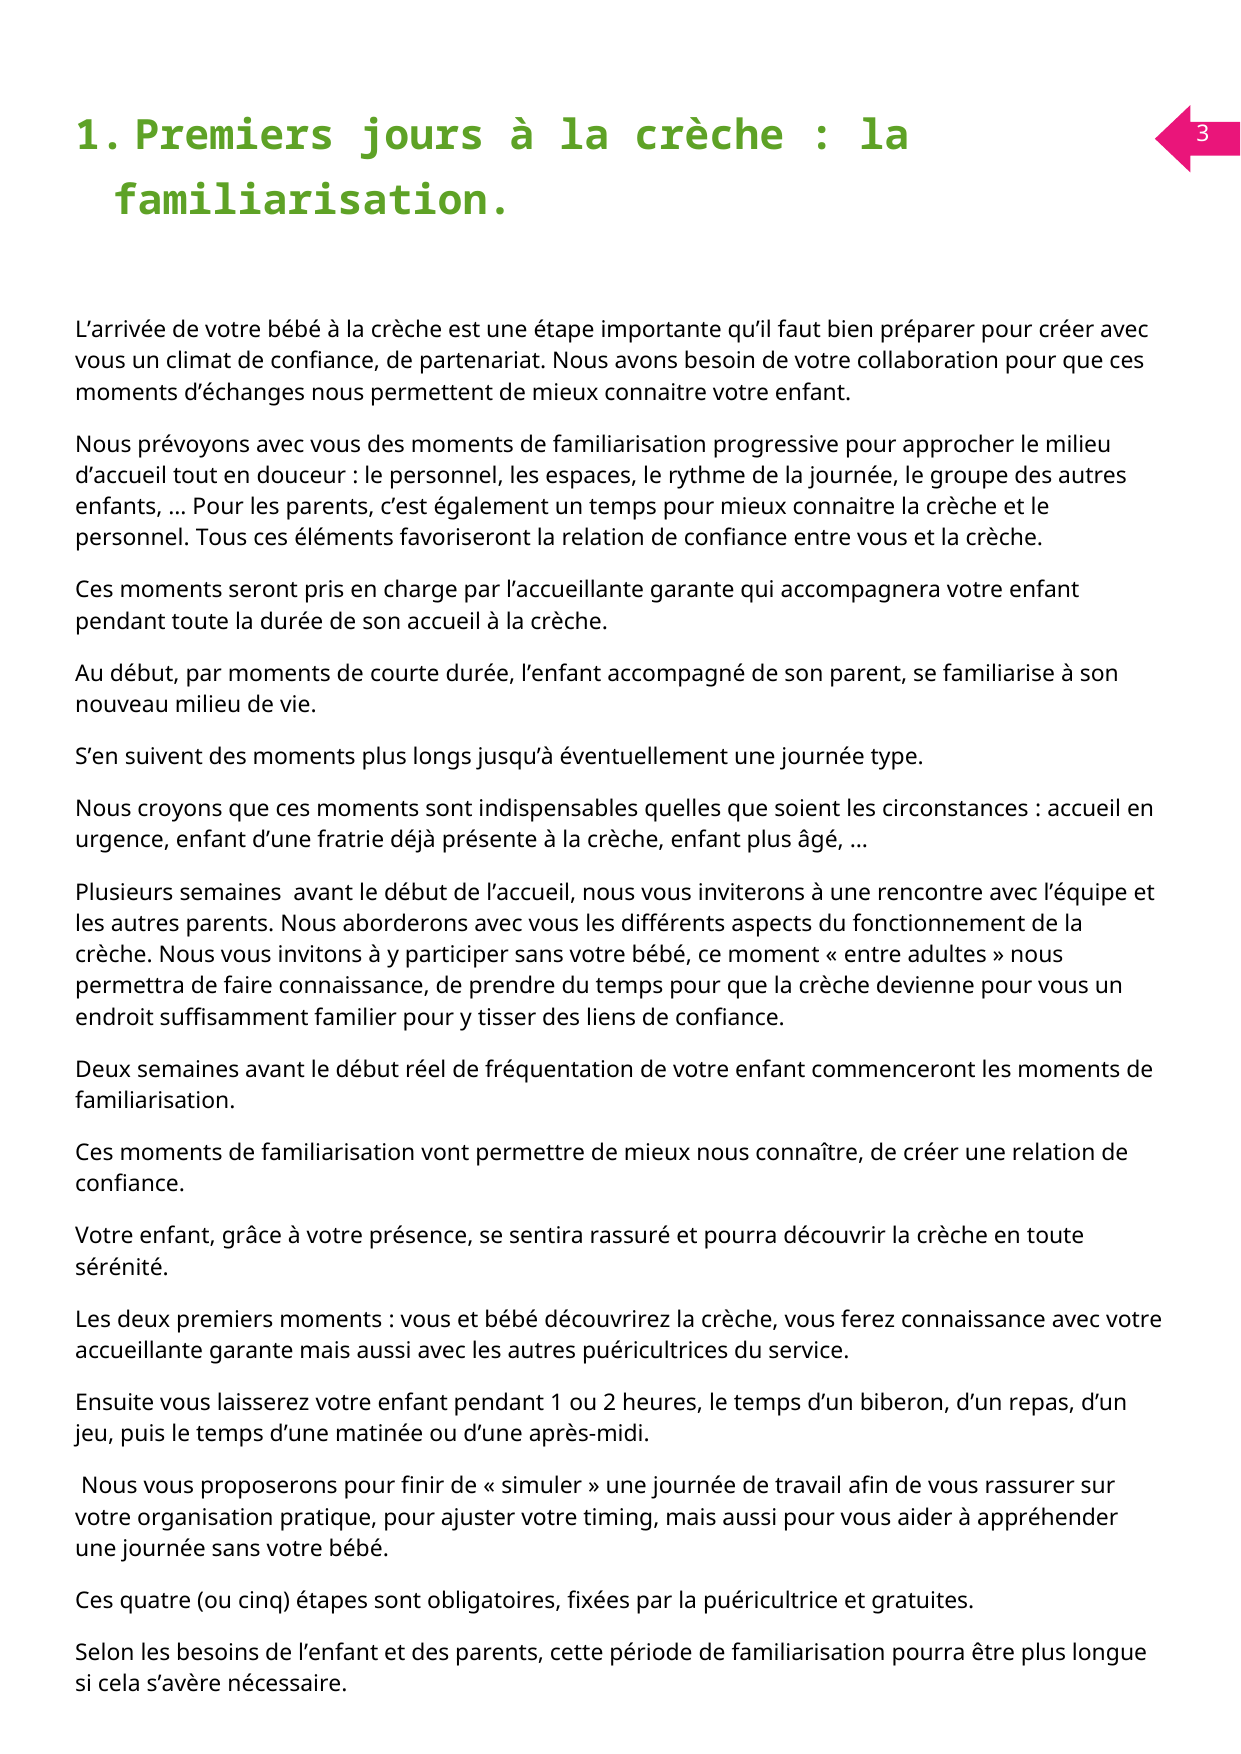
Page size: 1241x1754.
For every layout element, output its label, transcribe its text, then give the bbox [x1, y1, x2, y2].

text Plusieurs semaines avant le début de l’accueil, nous vous inviterons à une rencontre avec l’équipe et les autres parents. Nous aborderons avec vous les différents aspects du fonctionnement de la crèche. Nous vous invitons à y participer sans votre bébé, ce moment « entre adultes » nous permettra de faire connaissance, de prendre du temps pour que la crèche devienne pour vous un endroit suffisamment familier pour y tisser des liens de confiance. [75, 876, 1165, 1032]
text Nous vous proposerons pour finir de « simuler » une journée de travail afin de vous rassurer sur votre organisation pratique, pour ajuster votre timing, mais aussi pour vous aider à appréhender une journée sans votre bébé. [75, 1469, 1165, 1563]
text S’en suivent des moments plus longs jusqu’à éventuellement une journée type. [75, 740, 1165, 771]
text Ces moments de familiarisation vont permettre de mieux nous connaître, de créer une relation de confiance. [75, 1136, 1165, 1198]
text Ces quatre (ou cinq) étapes sont obligatoires, fixées par la puéricultrice et gratuites. [75, 1584, 1165, 1615]
text Ensuite vous laisserez votre enfant pendant 1 ou 2 heures, le temps d’un biberon, d’un repas, d’un jeu, puis le temps d’une matinée ou d’une après-midi. [75, 1386, 1165, 1448]
text Selon les besoins de l’enfant et des parents, cette période de familiarisation pourra être plus longue si cela s’avère nécessaire. [75, 1636, 1165, 1698]
text Au début, par moments de courte durée, l’enfant accompagné de son parent, se familiarise à son nouveau milieu de vie. [75, 657, 1165, 719]
text L’arrivée de votre bébé à la crèche est une étape importante qu’il faut bien préparer pour créer avec vous un climat de confiance, de partenariat. Nous avons besoin de votre collaboration pour que ces moments d’échanges nous permettent de mieux connaitre votre enfant. [75, 313, 1165, 407]
text Deux semaines avant le début réel de fréquentation de votre enfant commenceront les moments de familiarisation. [75, 1053, 1165, 1115]
subtitle Premiers jours à la crèche : la familiarisation. [75, 105, 1165, 227]
text Nous croyons que ces moments sont indispensables quelles que soient les circonstances : accueil en urgence, enfant d’une fratrie déjà présente à la crèche, enfant plus âgé, … [75, 792, 1165, 855]
text Les deux premiers moments : vous et bébé découvrirez la crèche, vous ferez connaissance avec votre accueillante garante mais aussi avec les autres puéricultrices du service. [75, 1303, 1165, 1365]
text Votre enfant, grâce à votre présence, se sentira rassuré et pourra découvrir la crèche en toute sérénité. [75, 1219, 1165, 1282]
text Ces moments seront pris en charge par l’accueillante garante qui accompagnera votre enfant pendant toute la durée de son accueil à la crèche. [75, 573, 1165, 636]
text Nous prévoyons avec vous des moments de familiarisation progressive pour approcher le milieu d’accueil tout en douceur : le personnel, les espaces, le rythme de la journée, le groupe des autres enfants, … Pour les parents, c’est également un temps pour mieux connaitre la crèche et le personnel. Tous ces éléments favoriseront la relation de confiance entre vous et la crèche. [75, 428, 1165, 553]
